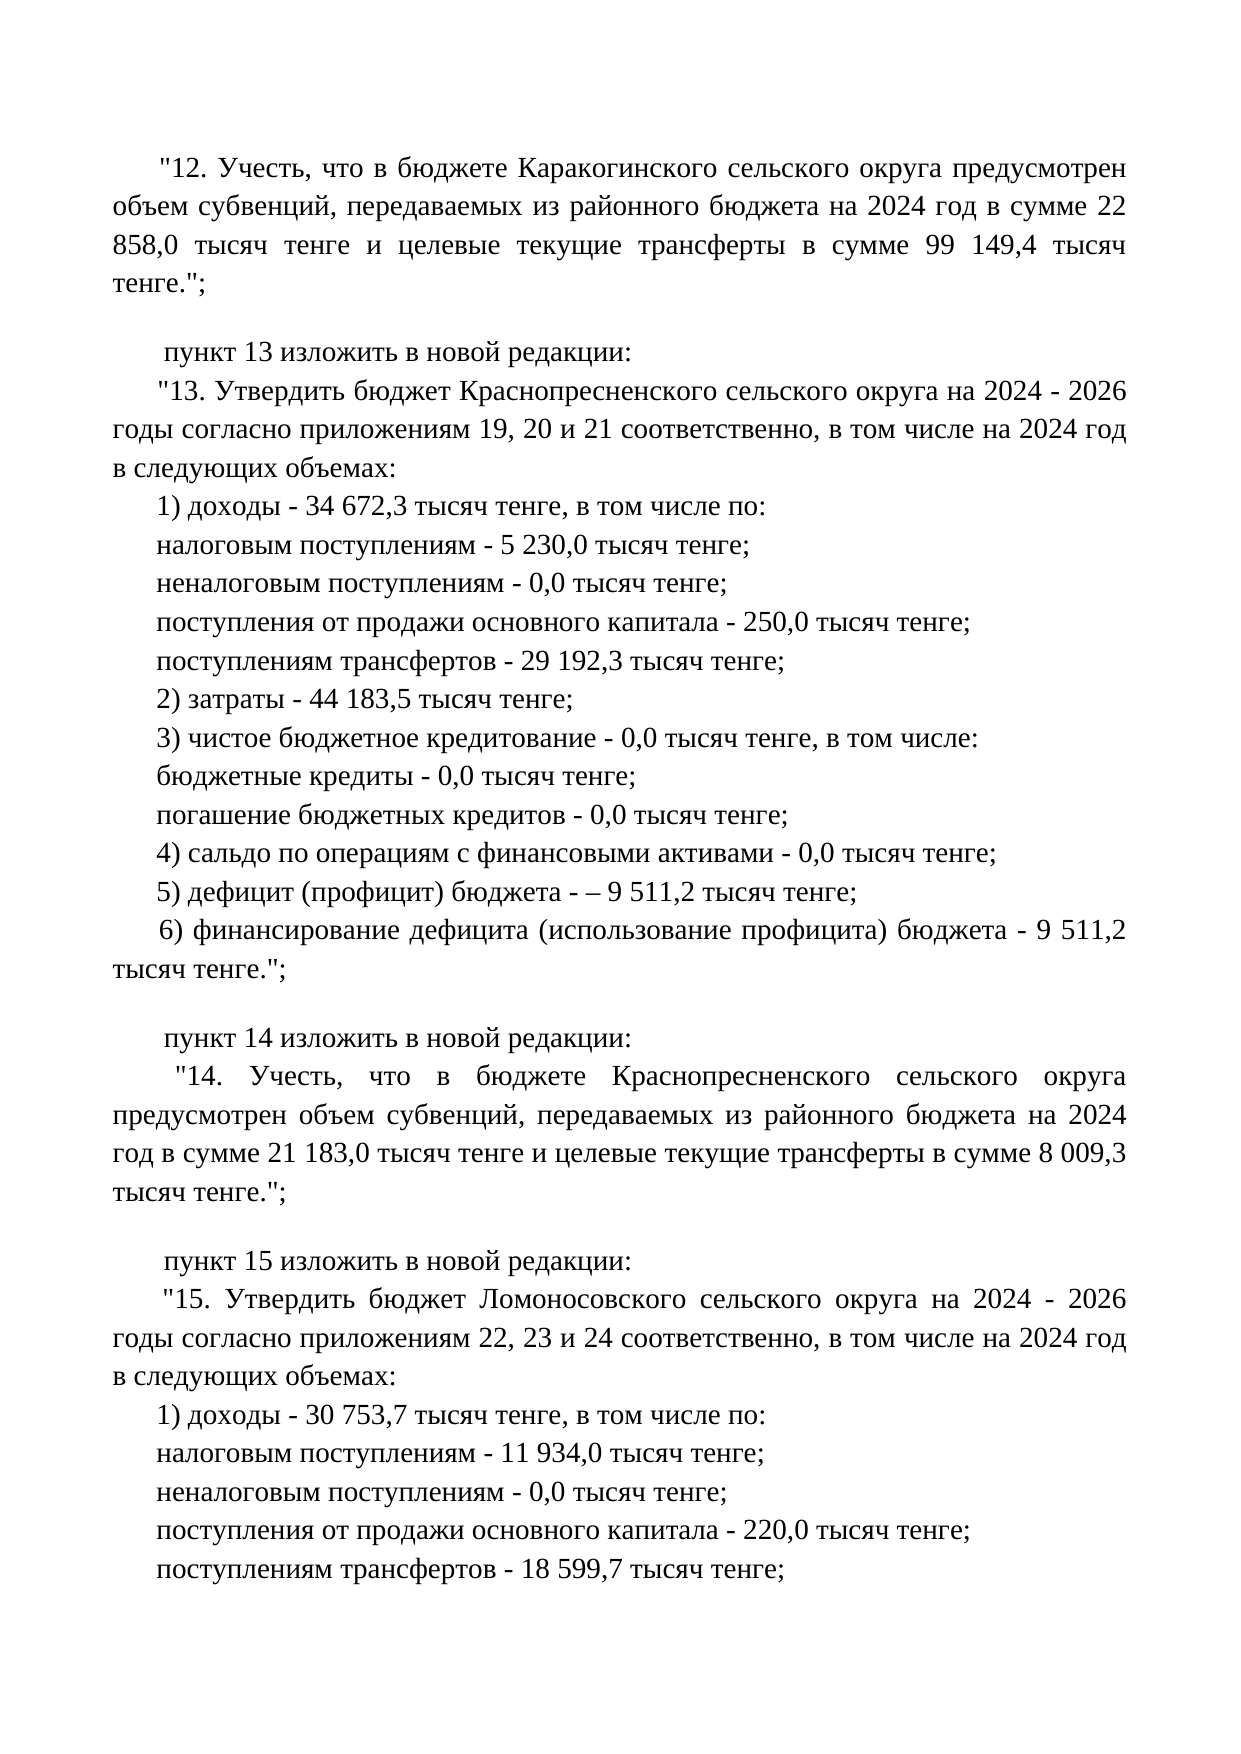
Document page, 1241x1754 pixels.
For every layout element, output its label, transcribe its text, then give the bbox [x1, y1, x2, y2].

text погашение бюджетных кредитов - 0,0 тысяч тенге; [112, 797, 1128, 830]
text "15. Утвердить бюджет Ломоносовского сельского округа на 2024 - 2026 годы согласно приложениям 22, 23 и 24 соответственно, в том числе на 2024 год в следующих объемах: [112, 1281, 1128, 1392]
text поступлениям трансфертов - 29 192,3 тысяч тенге; [112, 643, 1128, 676]
text "13. Утвердить бюджет Краснопресненского сельского округа на 2024 - 2026 годы согласно приложениям 19, 20 и 21 соответственно, в том числе на 2024 год в следующих объемах: [112, 373, 1128, 483]
text поступления от продажи основного капитала - 250,0 тысяч тенге; [112, 604, 1128, 638]
text 3) чистое бюджетное кредитование - 0,0 тысяч тенге, в том числе: [112, 720, 1128, 753]
text пункт 15 изложить в новой редакции: [112, 1243, 1128, 1276]
text пункт 13 изложить в новой редакции: [112, 334, 1128, 368]
text бюджетные кредиты - 0,0 тысяч тенге; [112, 758, 1128, 792]
text 1) доходы - 34 672,3 тысяч тенге, в том числе по: [112, 488, 1128, 522]
text 2) затраты - 44 183,5 тысяч тенге; [112, 681, 1128, 715]
text 4) сальдо по операциям с финансовыми активами - 0,0 тысяч тенге; [112, 835, 1128, 869]
text поступления от продажи основного капитала - 220,0 тысяч тенге; [112, 1512, 1128, 1546]
text поступлениям трансфертов - 18 599,7 тысяч тенге; [112, 1551, 1128, 1584]
text "12. Учесть, что в бюджете Каракогинского сельского округа предусмотрен объем субвенций, передаваемых из районного бюджета на 2024 год в сумме 22 858,0 тысяч тенге и целевые текущие трансферты в сумме 99 149,4 тысяч тенге."; [112, 150, 1128, 299]
text 5) дефицит (профицит) бюджета - – 9 511,2 тысяч тенге; [112, 874, 1128, 907]
text неналоговым поступлениям - 0,0 тысяч тенге; [112, 1474, 1128, 1507]
text пункт 14 изложить в новой редакции: [112, 1020, 1128, 1053]
text неналоговым поступлениям - 0,0 тысяч тенге; [112, 566, 1128, 599]
text налоговым поступлениям - 11 934,0 тысяч тенге; [112, 1435, 1128, 1469]
text 1) доходы - 30 753,7 тысяч тенге, в том числе по: [112, 1397, 1128, 1430]
text 6) финансирование дефицита (использование профицита) бюджета - 9 511,2 тысяч тенге."; [112, 912, 1128, 984]
text налоговым поступлениям - 5 230,0 тысяч тенге; [112, 527, 1128, 561]
text "14. Учесть, что в бюджете Краснопресненского сельского округа предусмотрен объем субвенций, передаваемых из районного бюджета на 2024 год в сумме 21 183,0 тысяч тенге и целевые текущие трансферты в сумме 8 009,3 тысяч тенге."; [112, 1058, 1128, 1207]
